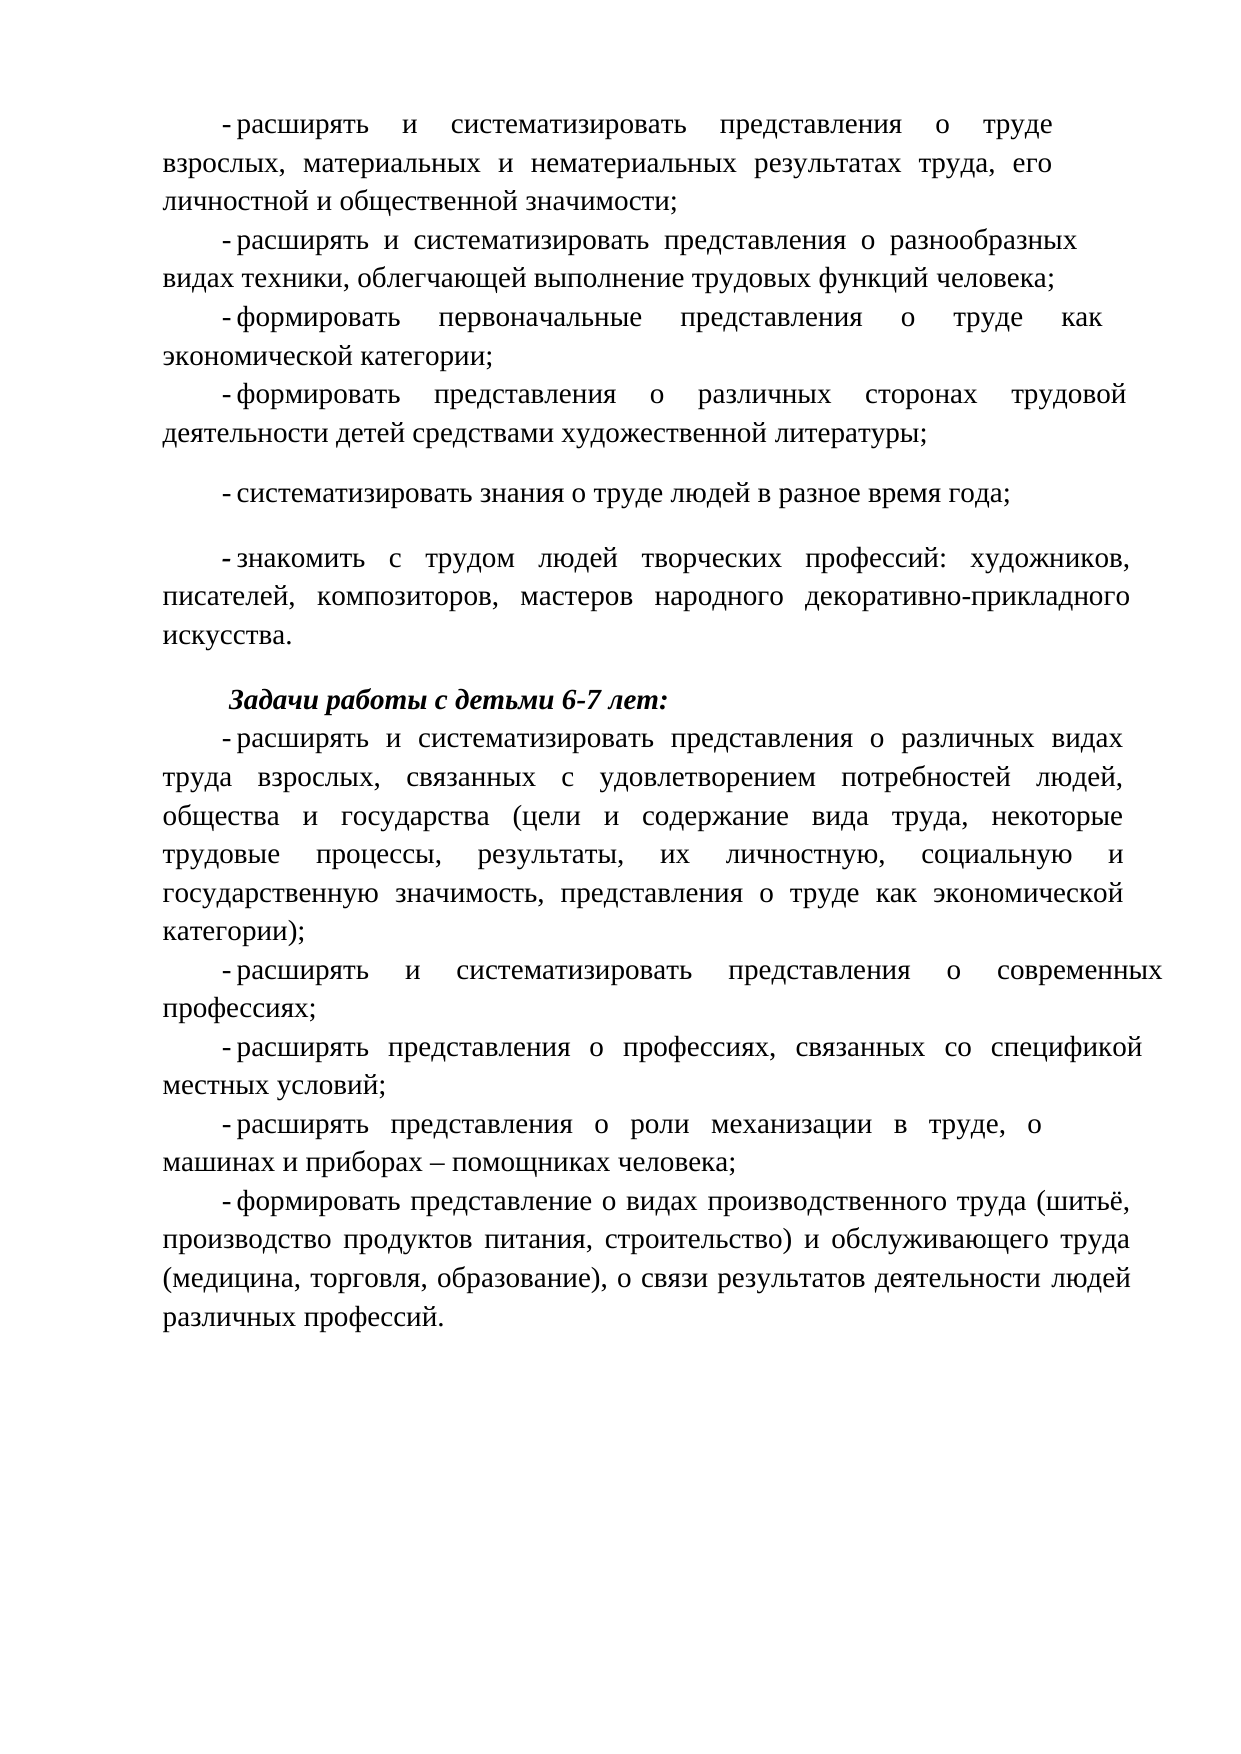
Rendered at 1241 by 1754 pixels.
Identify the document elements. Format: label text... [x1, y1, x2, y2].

list Задачи работы с детьми 6-7 лет: [222, 682, 1131, 716]
list знакомить с трудом людей творческих профессий: художников, писателей, композиторов, мастеров народного декоративно-прикладного искусства. [162, 540, 1131, 651]
list расширять представления о профессиях, связанных со спецификой местных условий; [162, 1029, 1143, 1101]
list формировать представления о различных сторонах трудовой деятельности детей средствами художественной литературы; [162, 376, 1127, 448]
list расширять и систематизировать представления о современных профессиях; [162, 952, 1163, 1024]
list формировать первоначальные представления о труде как экономической категории; [162, 299, 1103, 371]
list формировать представление о видах производственного труда (шитьё, производство продуктов питания, строительство) и обслуживающего труда (медицина, торговля, образование), о связи результатов деятельности людей различных профессий. [162, 1183, 1131, 1332]
list расширять и систематизировать представления о труде взрослых, материальных и нематериальных результатах труда, его личностной и общественной значимости; [162, 106, 1053, 217]
list систематизировать знания о труде людей в разное время года; [162, 475, 1163, 508]
list расширять и систематизировать представления о различных видах труда взрослых, связанных с удовлетворением потребностей людей, общества и государства (цели и содержание вида труда, некоторые трудовые процессы, результаты, их личностную, социальную и государственную значимость, представления о труде как экономической категории); [162, 721, 1124, 947]
list расширять и систематизировать представления о разнообразных видах техники, облегчающей выполнение трудовых функций человека; [162, 222, 1078, 294]
list расширять представления о роли механизации в труде, о машинах и приборах – помощниках человека; [162, 1106, 1043, 1178]
